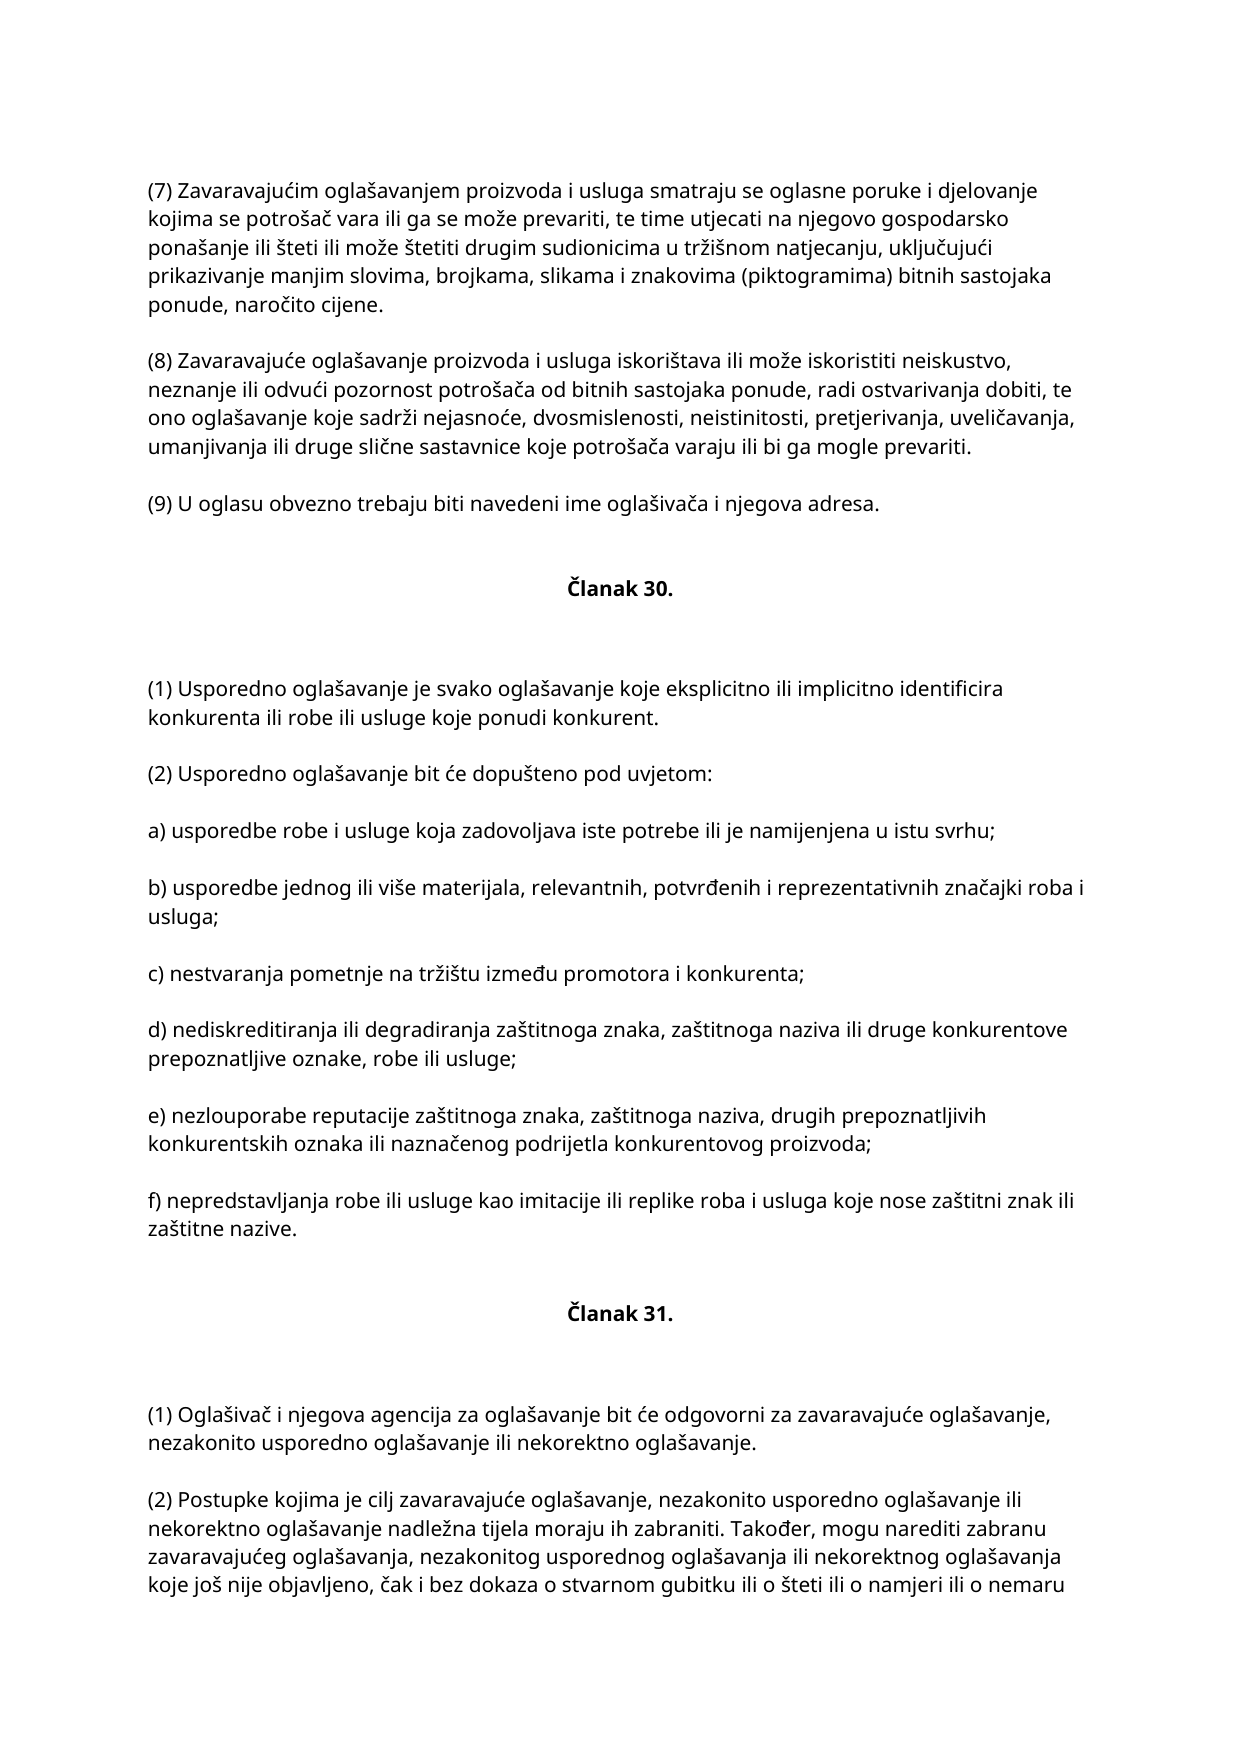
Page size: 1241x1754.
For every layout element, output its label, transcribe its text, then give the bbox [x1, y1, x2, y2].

text (1) Usporedno oglašavanje je svako oglašavanje koje eksplicitno ili implicitno identificira konkurenta ili robe ili usluge koje ponudi konkurent. (2) Usporedno oglašavanje bit će dopušteno pod uvjetom: a) usporedbe robe i usluge koja zadovoljava iste potrebe ili je namijenjena u istu svrhu; b) usporedbe jednog ili više materijala, relevantnih, potvrđenih i reprezentativnih značajki roba i usluga; c) nestvaranja pometnje na tržištu između promotora i konkurenta; d) nediskreditiranja ili degradiranja zaštitnoga znaka, zaštitnoga naziva ili druge konkurentove prepoznatljive oznake, robe ili usluge; e) nezlouporabe reputacije zaštitnoga znaka, zaštitnoga naziva, drugih prepoznatljivih konkurentskih oznaka ili naznačenog podrijetla konkurentovog proizvoda; f) nepredstavljanja robe ili usluge kao imitacije ili replike roba i usluga koje nose zaštitni znak ili zaštitne nazive. [148, 674, 1093, 1299]
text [148, 148, 1093, 574]
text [148, 1400, 1093, 1599]
text Članak 31. [148, 1299, 1093, 1384]
text Članak 30. [148, 574, 1093, 659]
